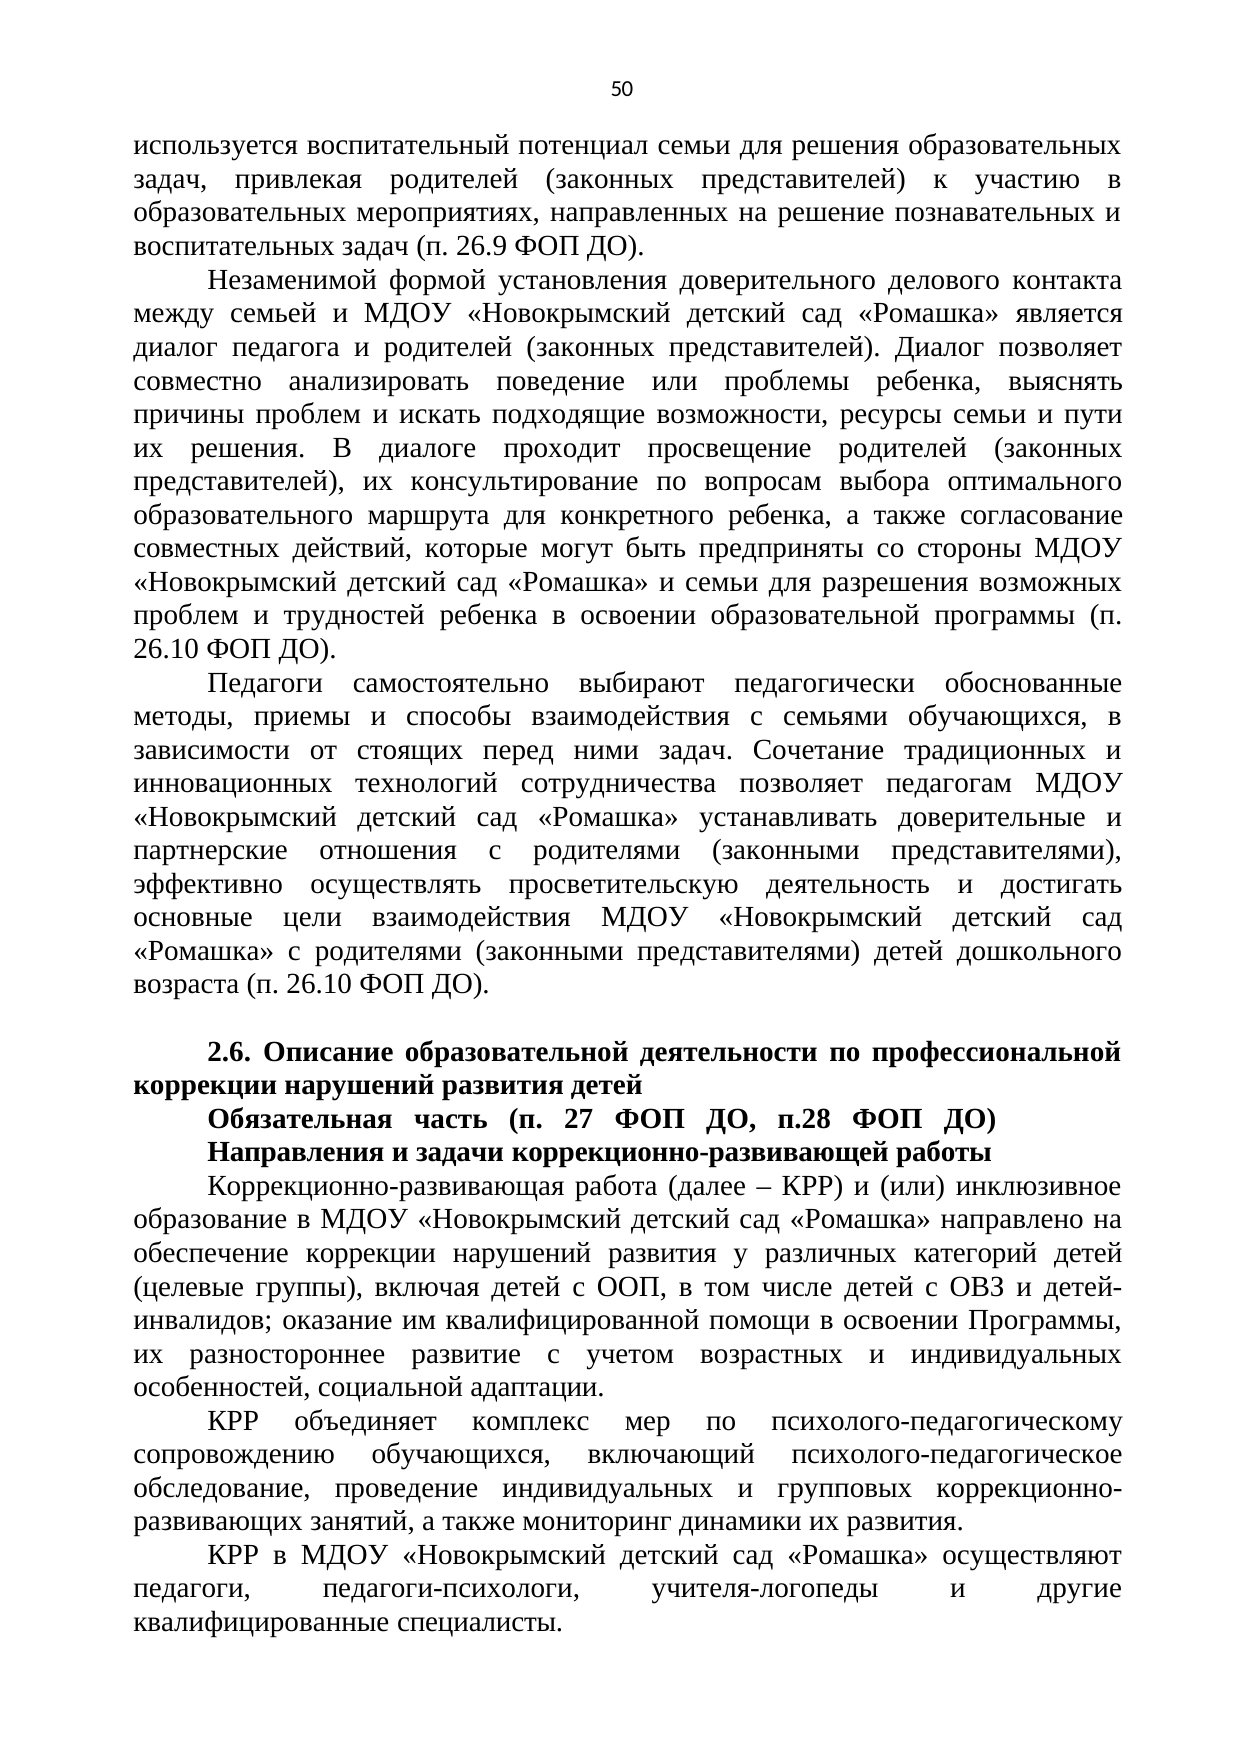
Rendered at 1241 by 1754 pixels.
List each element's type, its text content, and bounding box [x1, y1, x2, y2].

text КРР в МДОУ «Новокрымский детский сад «Ромашка» осуществляют педагоги, педагоги-психологи, учителя-логопеды и другие квалифицированные специалисты. [133, 1537, 1122, 1638]
subtitle Описание образовательной деятельности по профессиональной коррекции нарушений развития детей [133, 1034, 1122, 1101]
text Незаменимой формой установления доверительного делового контакта между семьей и МДОУ «Новокрымский детский сад «Ромашка» является диалог педагога и родителей (законных представителей). Диалог позволяет совместно анализировать поведение или проблемы ребенка, выяснять причины проблем и искать подходящие возможности, ресурсы семьи и пути их решения. В диалоге проходит просвещение родителей (законных представителей), их консультирование по вопросам выбора оптимального образовательного маршрута для конкретного ребенка, а также согласование совместных действий, которые могут быть предприняты со стороны МДОУ «Новокрымский детский сад «Ромашка» и семьи для разрешения возможных проблем и трудностей ребенка в освоении образовательной программы (п. 26.10 ФОП ДО). [133, 262, 1123, 664]
text Коррекционно-развивающая работа (далее – КРР) и (или) инклюзивное образование в МДОУ «Новокрымский детский сад «Ромашка» направлено на обеспечение коррекции нарушений развития у различных категорий детей (целевые группы), включая детей с ООП, в том числе детей с ОВЗ и детей-инвалидов; оказание им квалифицированной помощи в освоении Программы, их разностороннее развитие с учетом возрастных и индивидуальных особенностей, социальной адаптации. [133, 1168, 1122, 1403]
text Обязательная часть (п. 27 ФОП ДО, п.28 ФОП ДО) Направления и задачи коррекционно-развивающей работы [207, 1101, 997, 1168]
text используется воспитательный потенциал семьи для решения образовательных задач, привлекая родителей (законных представителей) к участию в образовательных мероприятиях, направленных на решение познавательных и воспитательных задач (п. 26.9 ФОП ДО). [133, 127, 1122, 262]
text Педагоги самостоятельно выбирают педагогически обоснованные методы, приемы и способы взаимодействия с семьями обучающихся, в зависимости от стоящих перед ними задач. Сочетание традиционных и инновационных технологий сотрудничества позволяет педагогам МДОУ «Новокрымский детский сад «Ромашка» устанавливать доверительные и партнерские отношения с родителями (законными представителями), эффективно осуществлять просветительскую деятельность и достигать основные цели взаимодействия МДОУ «Новокрымский детский сад «Ромашка» с родителями (законными представителями) детей дошкольного возраста (п. 26.10 ФОП ДО). [133, 665, 1123, 1000]
text КРР объединяет комплекс мер по психолого-педагогическому сопровождению обучающихся, включающий психолого-педагогическое обследование, проведение индивидуальных и групповых коррекционно- развивающих занятий, а также мониторинг динамики их развития. [133, 1403, 1123, 1537]
